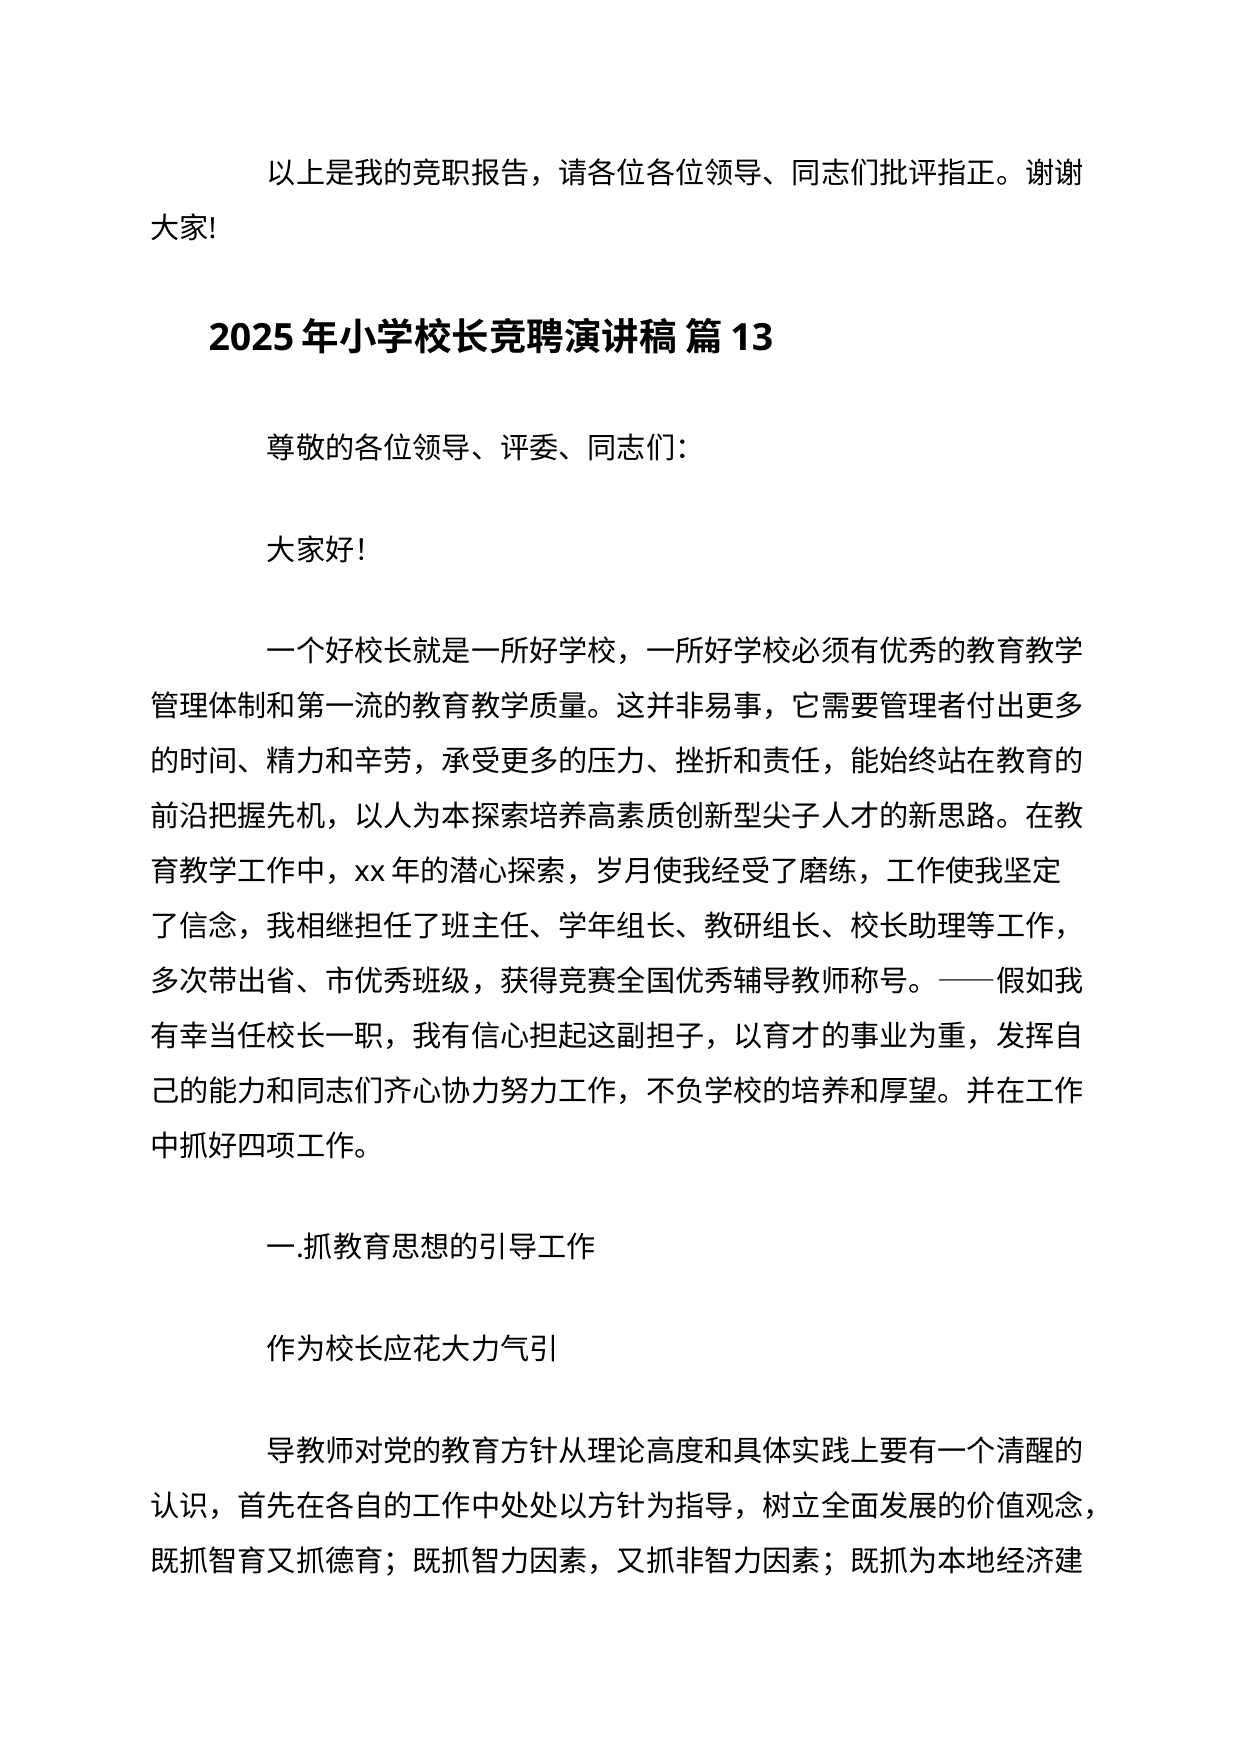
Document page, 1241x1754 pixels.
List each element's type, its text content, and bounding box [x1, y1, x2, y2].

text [150, 1428, 1090, 1580]
text 作为校长应花大力气引 [150, 1326, 1090, 1368]
text 大家好！ [150, 526, 1090, 568]
text 以上是我的竞职报告，请各位各位领导、同志们批评指正。谢谢大家! [150, 150, 1090, 247]
text 2025年小学校长竞聘演讲稿 篇13 [150, 307, 1090, 361]
text 一个好校长就是一所好学校，一所好学校必须有优秀的教育教学管理体制和第一流的教育教学质量。这并非易事，它需要管理者付出更多的时间、精力和辛劳，承受更多的压力、挫折和责任，能始终站在教育的前沿把握先机，以人为本探索培养高素质创新型尖子人才的新思路。在教育教学工作中，xx年的潜心探索，岁月使我经受了磨练，工作使我坚定了信念，我相继担任了班主任、学年组长、教研组长、校长助理等工作，多次带出省、市优秀班级，获得竞赛全国优秀辅导教师称号。——假如我有幸当任校长一职，我有信心担起这副担子，以育才的事业为重，发挥自己的能力和同志们齐心协力努力工作，不负学校的培养和厚望。并在工作中抓好四项工作。 [150, 628, 1090, 1164]
text 尊敬的各位领导、评委、同志们： [150, 424, 1090, 467]
text 一.抓教育思想的引导工作 [150, 1224, 1090, 1266]
